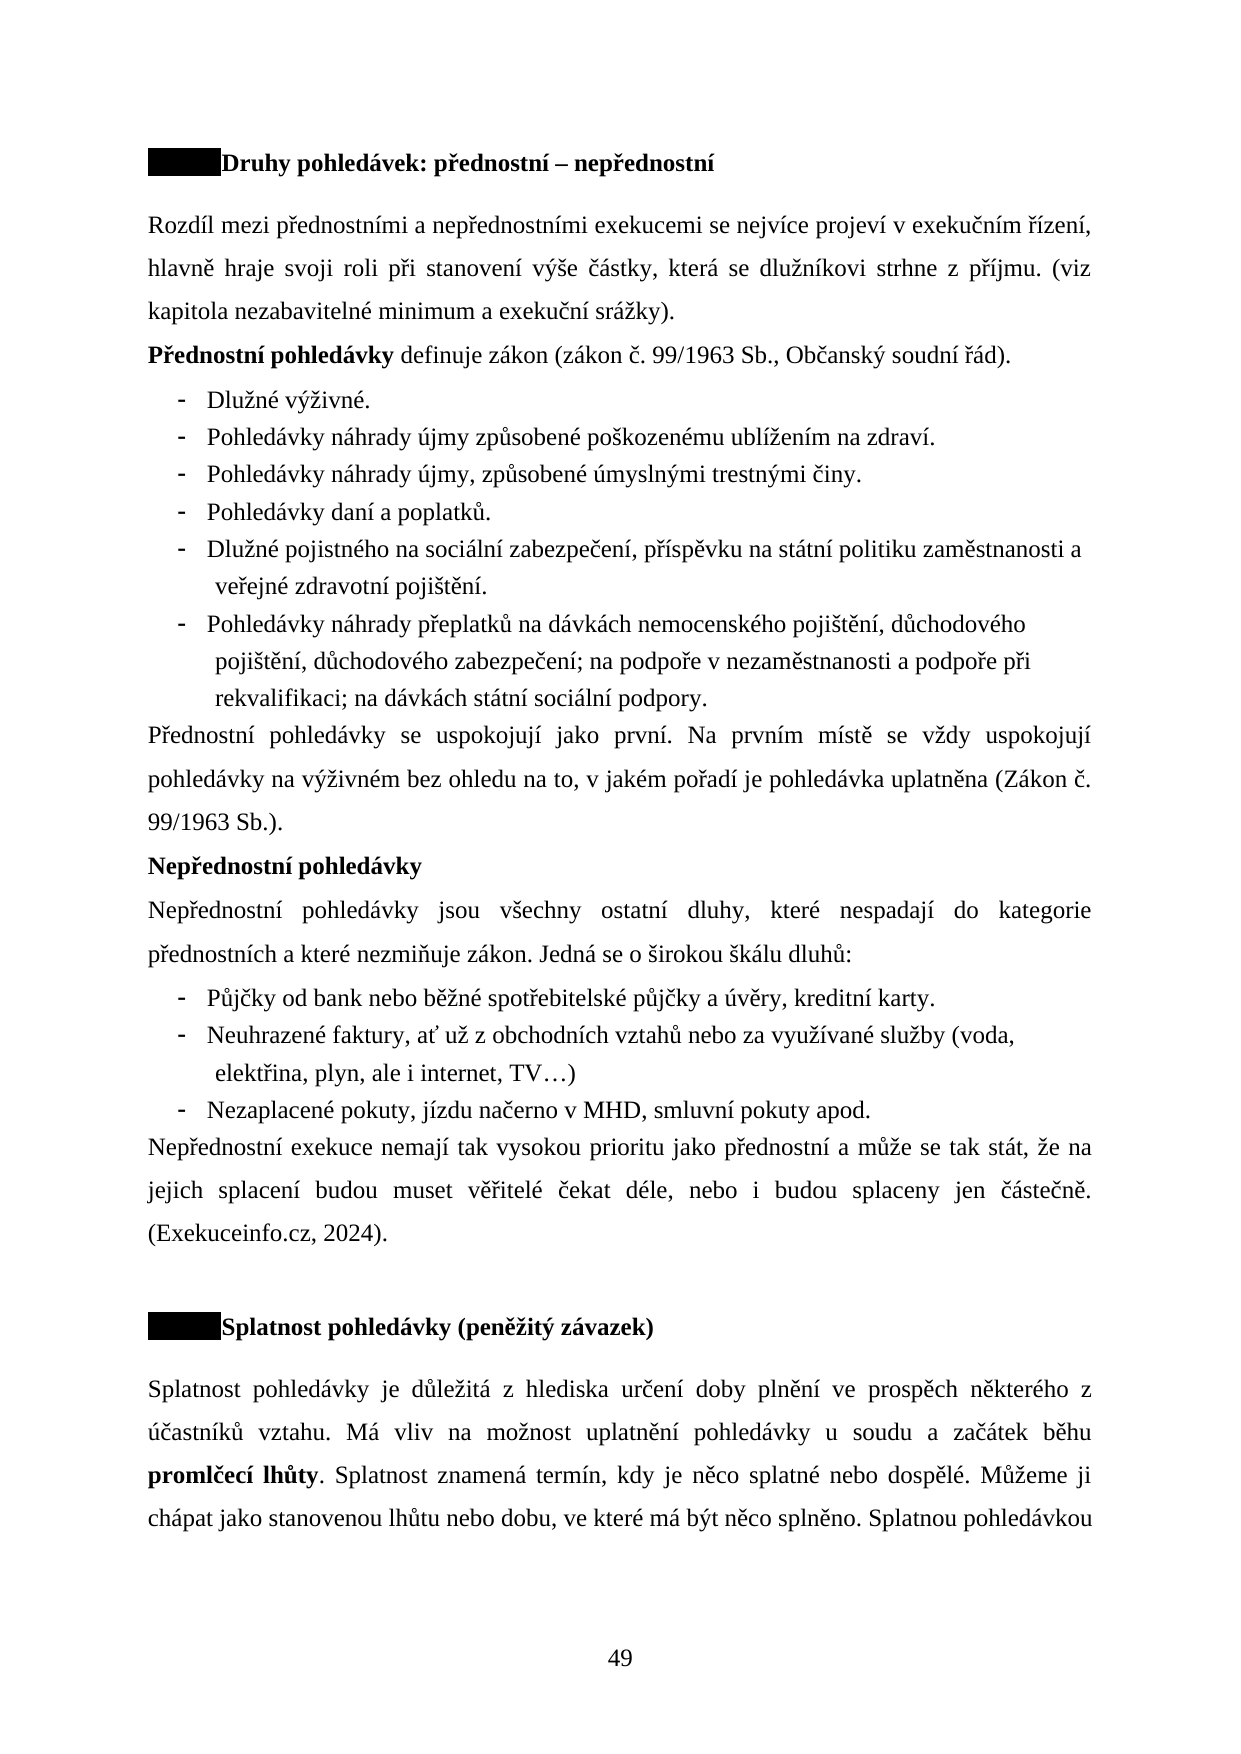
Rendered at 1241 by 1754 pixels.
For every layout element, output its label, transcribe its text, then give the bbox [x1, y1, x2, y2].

text Nezaplacené pokuty, jízdu načerno v MHD, smluvní pokuty apod. [177, 1095, 1093, 1124]
subtitle Druhy pohledávek: přednostní – nepřednostní [221, 148, 1093, 176]
text Dlužné pojistného na sociální zabezpečení, příspěvku na státní politiku zaměstnanosti a veřejné zdravotní pojištění. [177, 534, 1093, 600]
text Nepřednostní exekuce nemají tak vysokou prioritu jako přednostní a může se tak stát, že na jejich splacení budou muset věřitelé čekat déle, nebo i budou splaceny jen částečně.(Exekuceinfo.cz, 2024). [148, 1132, 1093, 1247]
text Pohledávky náhrady újmy, způsobené úmyslnými trestnými činy. [177, 459, 1093, 488]
text Půjčky od bank nebo běžné spotřebitelské půjčky a úvěry, kreditní karty. [177, 983, 1093, 1012]
subtitle Splatnost pohledávky (peněžitý závazek) [221, 1312, 1093, 1340]
text Přednostní pohledávky definuje zákon (zákon č. 99/1963 Sb., Občanský soudní řád). [148, 341, 1093, 369]
text Dlužné výživné. [177, 385, 1093, 414]
text Pohledávky náhrady přeplatků na dávkách nemocenského pojištění, důchodového pojištění, důchodového zabezpečení; na podpoře v nezaměstnanosti a podpoře při rekvalifikaci; na dávkách státní sociální podpory. [177, 609, 1093, 712]
text Pohledávky daní a poplatků. [177, 497, 1093, 526]
text Pohledávky náhrady újmy způsobené poškozenému ublížením na zdraví. [177, 422, 1093, 451]
text Neuhrazené faktury, ať už z obchodních vztahů nebo za využívané služby (voda, elektřina, plyn, ale i internet, TV…) [177, 1020, 1093, 1086]
text Nepřednostní pohledávky [148, 851, 1093, 880]
text Rozdíl mezi přednostními a nepřednostními exekucemi se nejvíce projeví v exekučním řízení, hlavně hraje svoji roli při stanovení výše částky, která se dlužníkovi strhne z příjmu. (viz kapitola nezabavitelné minimum a exekuční srážky). [148, 210, 1093, 325]
text Nepřednostní pohledávky jsou všechny ostatní dluhy, které nespadají do kategorie přednostních a které nezmiňuje zákon. Jedná se o širokou škálu dluhů: [148, 896, 1093, 967]
text Přednostní pohledávky se uspokojují jako první. Na prvním místě se vždy uspokojují pohledávky na výživném bez ohledu na to, v jakém pořadí je pohledávka uplatněna (Zákon č. 99/1963 Sb.). [148, 721, 1093, 836]
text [148, 1374, 1093, 1532]
